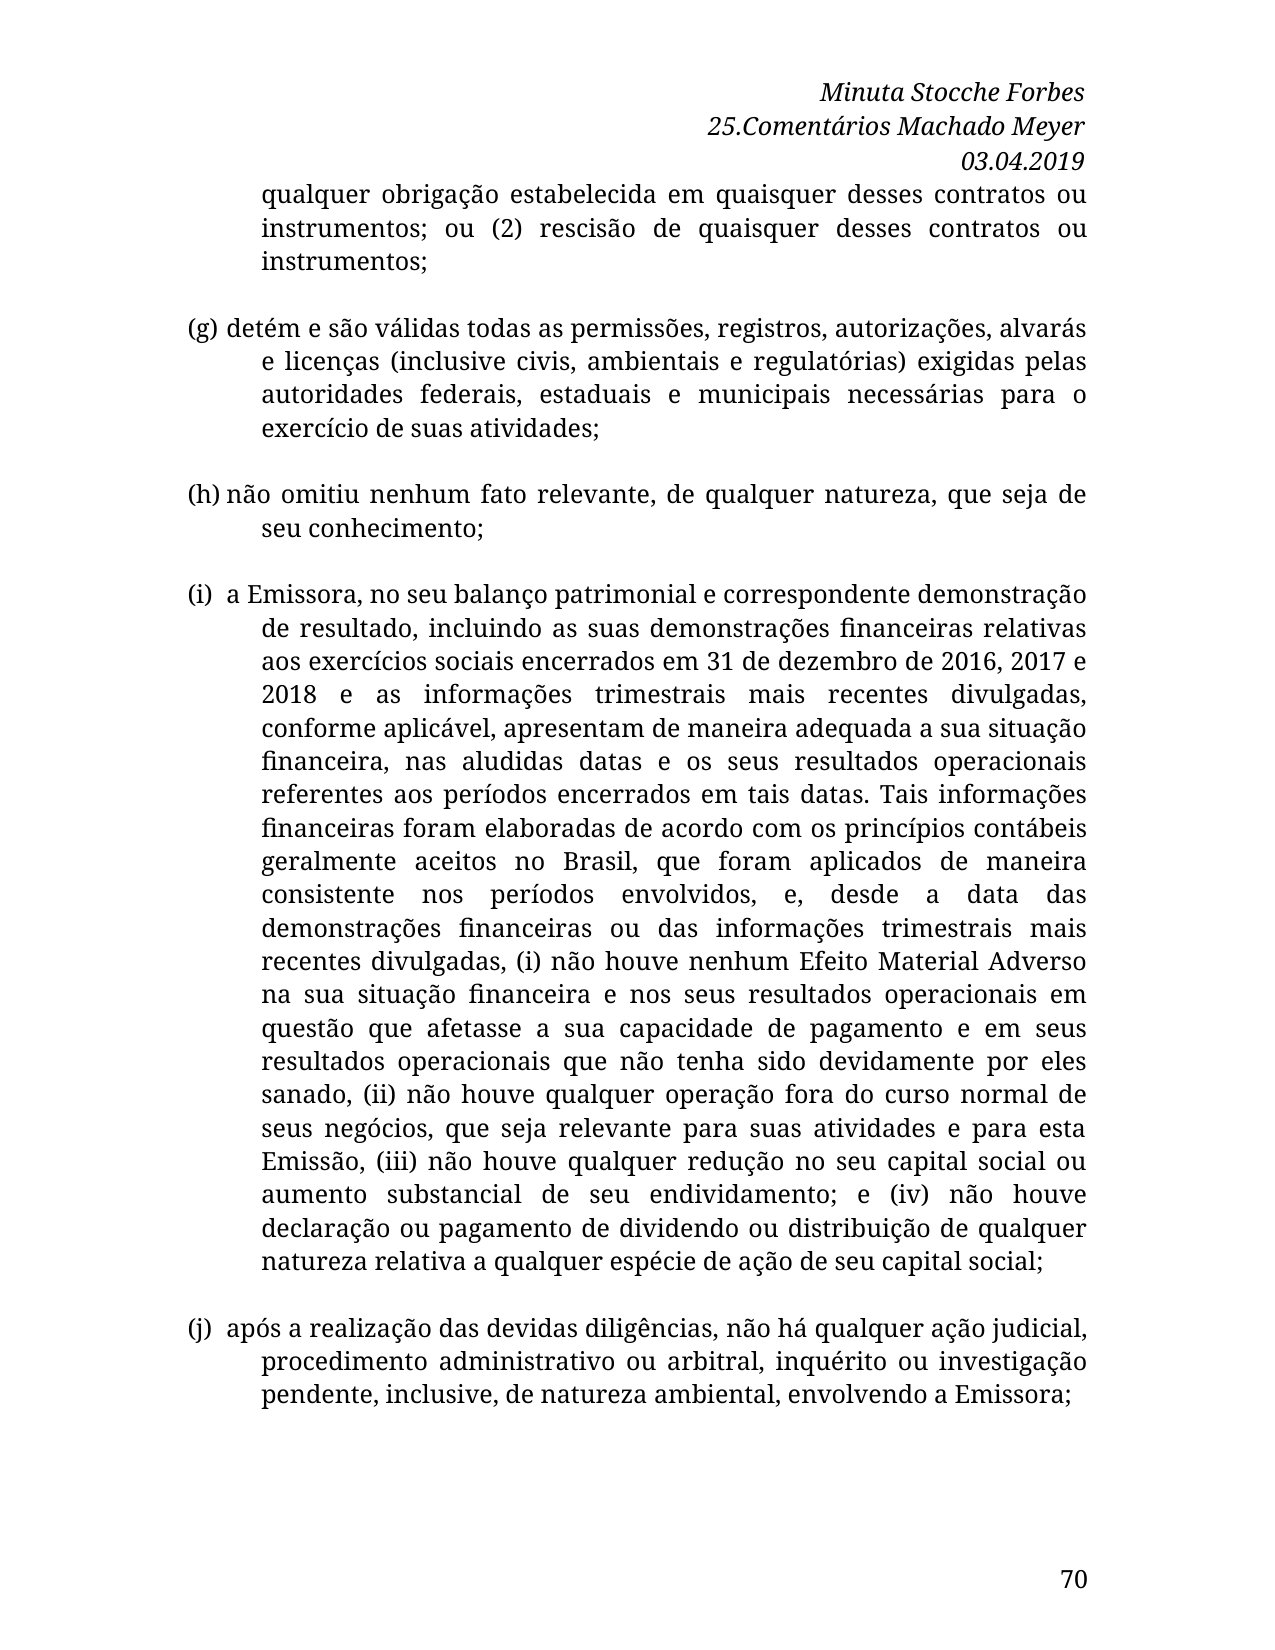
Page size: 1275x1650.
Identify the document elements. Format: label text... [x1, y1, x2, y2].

list após a realização das devidas diligências, não há qualquer ação judicial, procedimento administrativo ou arbitral, inquérito ou investigação pendente, inclusive, de natureza ambiental, envolvendo a Emissora; [187, 1311, 1088, 1411]
list a Emissora, no seu balanço patrimonial e correspondente demonstração de resultado, incluindo as suas demonstrações financeiras relativas aos exercícios sociais encerrados em 31 de dezembro de 2016, 2017 e 2018 e as informações trimestrais mais recentes divulgadas, conforme aplicável, apresentam de maneira adequada a sua situação financeira, nas aludidas datas e os seus resultados operacionais referentes aos períodos encerrados em tais datas. Tais informações financeiras foram elaboradas de acordo com os princípios contábeis geralmente aceitos no Brasil, que foram aplicados de maneira consistente nos períodos envolvidos, e, desde a data das demonstrações financeiras ou das informações trimestrais mais recentes divulgadas, (i) não houve nenhum Efeito Material Adverso na sua situação financeira e nos seus resultados operacionais em questão que afetasse a sua capacidade de pagamento e em seus resultados operacionais que não tenha sido devidamente por eles sanado, (ii) não houve qualquer operação fora do curso normal de seus negócios, que seja relevante para suas atividades e para esta Emissão, (iii) não houve qualquer redução no seu capital social ou aumento substancial de seu endividamento; e (iv) não houve declaração ou pagamento de dividendo ou distribuição de qualquer natureza relativa a qualquer espécie de ação de seu capital social; [187, 577, 1088, 1277]
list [187, 177, 1088, 277]
list detém e são válidas todas as permissões, registros, autorizações, alvarás e licenças (inclusive civis, ambientais e regulatórias) exigidas pelas autoridades federais, estaduais e municipais necessárias para o exercício de suas atividades; [187, 311, 1088, 444]
list não omitiu nenhum fato relevante, de qualquer natureza, que seja de seu conhecimento; [187, 477, 1088, 544]
